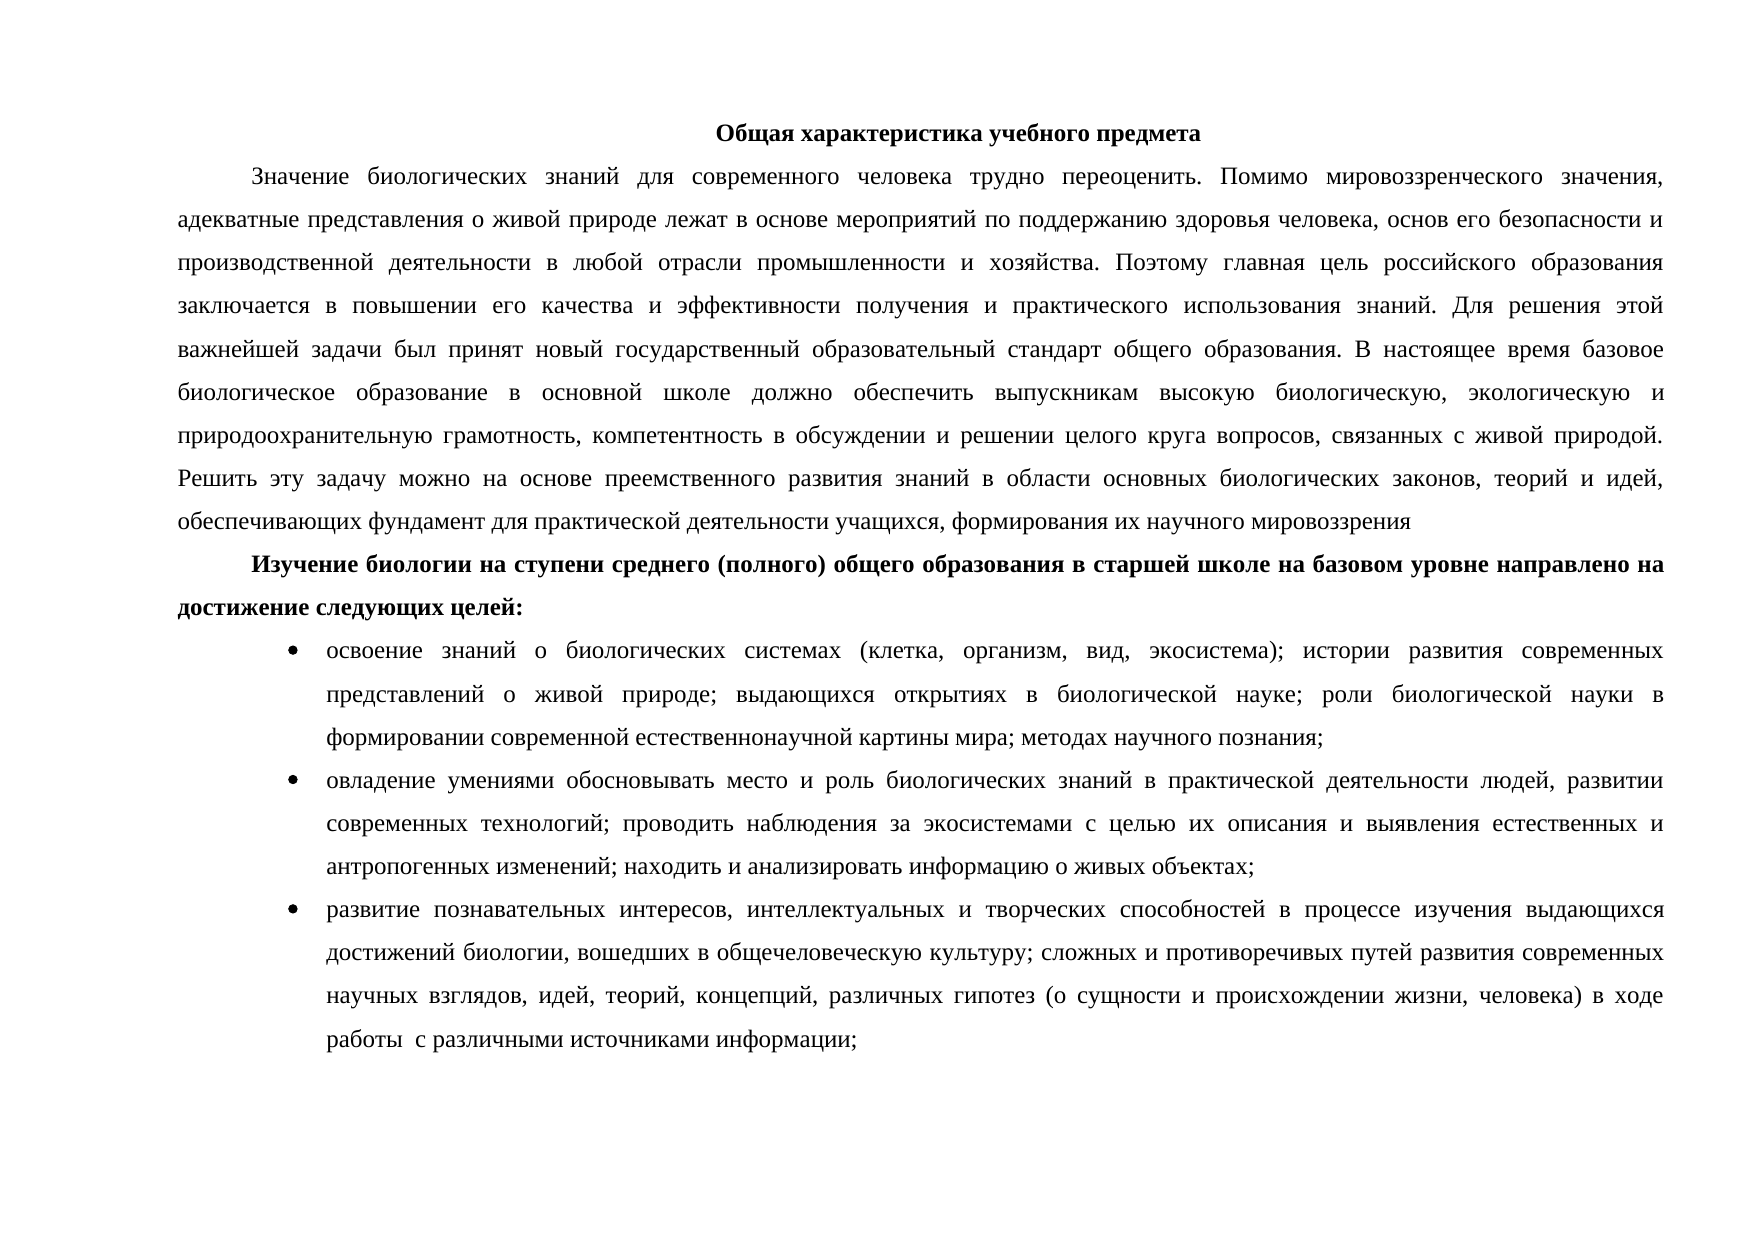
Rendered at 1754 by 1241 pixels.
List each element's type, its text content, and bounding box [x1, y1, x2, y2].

text Изучение биологии на ступени среднего (полного) общего образования в старшей школе на базовом уровне направлено на достижение следующих целей: [177, 549, 1665, 621]
list развитие познавательных интересов, интеллектуальных и творческих способностей в процессе изучения выдающихся достижений биологии, вошедших в общечеловеческую культуру; сложных и противоречивых путей развития современных научных взглядов, идей, теорий, концепций, различных гипотез (о сущности и происхождении жизни, человека) в ходе работы с различными источниками информации; [288, 894, 1665, 1052]
text Значение биологических знаний для современного человека трудно переоценить. Помимо мировоззренческого значения, адекватные представления о живой природе лежат в основе мероприятий по поддержанию здоровья человека, основ его безопасности и производственной деятельности в любой отрасли промышленности и хозяйства. Поэтому главная цель российского образования заключается в повышении его качества и эффективности получения и практического использования знаний. Для решения этой важнейшей задачи был принят новый государственный образовательный стандарт общего образования. В настоящее время базовое биологическое образование в основной школе должно обеспечить выпускникам высокую биологическую, экологическую и природоохранительную грамотность, компетентность в обсуждении и решении целого круга вопросов, связанных с живой природой. Решить эту задачу можно на основе преемственного развития знаний в области основных биологических законов, теорий и идей, обеспечивающих фундамент для практической деятельности учащихся, формирования их научного мировоззрения [177, 161, 1665, 535]
list овладение умениями обосновывать место и роль биологических знаний в практической деятельности людей, развитии современных технологий; проводить наблюдения за экосистемами с целью их описания и выявления естественных и антропогенных изменений; находить и анализировать информацию о живых объектах; [288, 765, 1665, 880]
list освоение знаний о биологических системах (клетка, организм, вид, экосистема); истории развития современных представлений о живой природе; выдающихся открытиях в биологической науке; роли биологической науки в формировании современной естественнонаучной картины мира; методах научного познания; [288, 636, 1665, 751]
text Общая характеристика учебного предмета [177, 118, 1665, 147]
